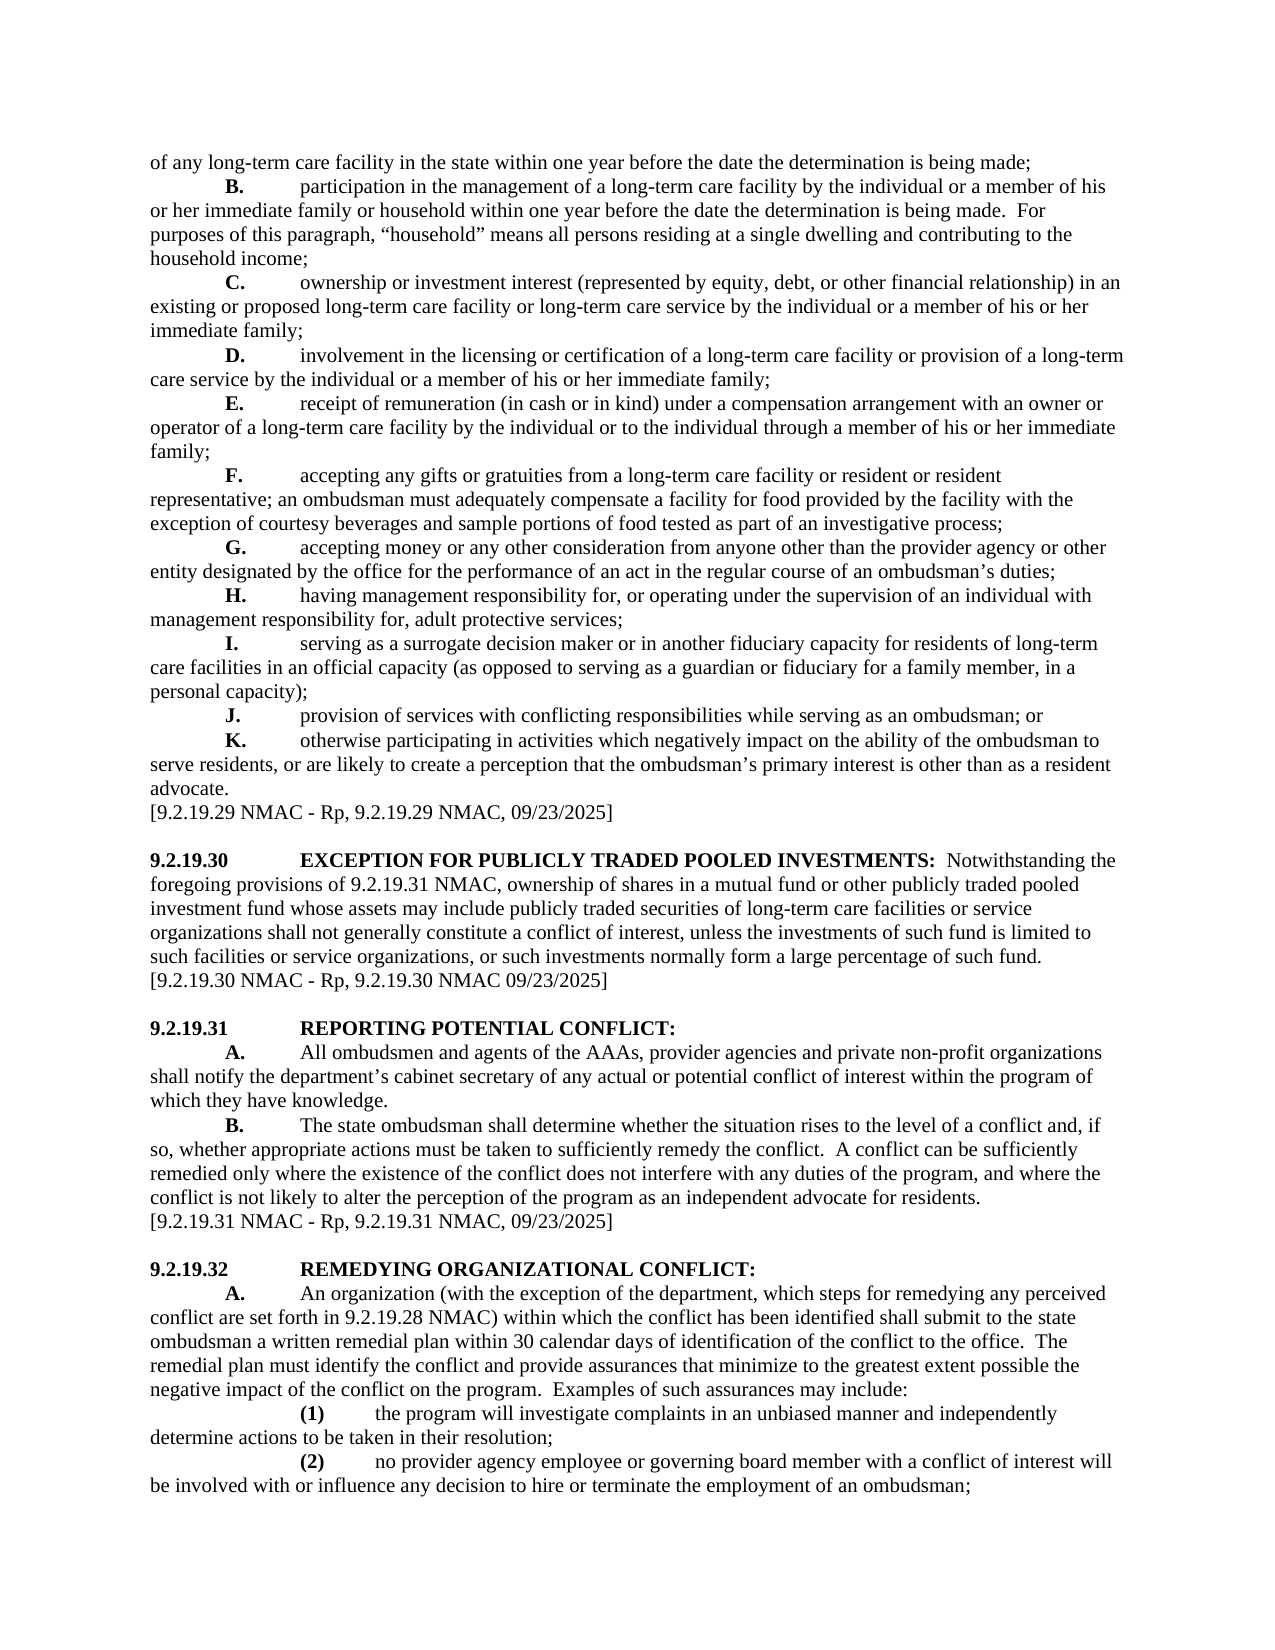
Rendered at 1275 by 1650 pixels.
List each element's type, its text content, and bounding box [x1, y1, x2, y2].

text [9.2.19.29 NMAC - Rp, 9.2.19.29 NMAC, 09/23/2025] [150, 800, 1125, 824]
text A. All ombudsmen and agents of the AAAs, provider agencies and private non-profit organizations shall notify the department’s cabinet secretary of any actual or potential conflict of interest within the program of which they have knowledge. [150, 1040, 1125, 1112]
text G. accepting money or any other consideration from anyone other than the provider agency or other entity designated by the office for the performance of an act in the regular course of an ombudsman’s duties; [150, 535, 1125, 583]
text 9.2.19.31 REPORTING POTENTIAL CONFLICT: [150, 1016, 1125, 1040]
text A. An organization (with the exception of the department, which steps for remedying any perceived conflict are set forth in 9.2.19.28 NMAC) within which the conflict has been identified shall submit to the state ombudsman a written remedial plan within 30 calendar days of identification of the conflict to the office. The remedial plan must identify the conflict and provide assurances that minimize to the greatest extent possible the negative impact of the conflict on the program. Examples of such assurances may include: [150, 1281, 1125, 1401]
text J. provision of services with conflicting responsibilities while serving as an ombudsman; or [150, 703, 1125, 727]
text C. ownership or investment interest (represented by equity, debt, or other financial relationship) in an existing or proposed long-term care facility or long-term care service by the individual or a member of his or her immediate family; [150, 270, 1125, 342]
text H. having management responsibility for, or operating under the supervision of an individual with management responsibility for, adult protective services; [150, 583, 1125, 631]
text D. involvement in the licensing or certification of a long-term care facility or provision of a long-term care service by the individual or a member of his or her immediate family; [150, 342, 1125, 391]
text B. The state ombudsman shall determine whether the situation rises to the level of a conflict and, if so, whether appropriate actions must be taken to sufficiently remedy the conflict. A conflict can be sufficiently remedied only where the existence of the conflict does not interfere with any duties of the program, and where the conflict is not likely to alter the perception of the program as an independent advocate for residents. [150, 1112, 1125, 1209]
text [9.2.19.31 NMAC - Rp, 9.2.19.31 NMAC, 09/23/2025] [150, 1209, 1125, 1233]
text [9.2.19.30 NMAC - Rp, 9.2.19.30 NMAC 09/23/2025] [150, 968, 1125, 992]
text (2) no provider agency employee or governing board member with a conflict of interest will be involved with or influence any decision to hire or terminate the employment of an ombudsman; [150, 1449, 1125, 1497]
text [150, 150, 1125, 174]
text 9.2.19.30 EXCEPTION FOR PUBLICLY TRADED POOLED INVESTMENTS: Notwithstanding the foregoing provisions of 9.2.19.31 NMAC, ownership of shares in a mutual fund or other publicly traded pooled investment fund whose assets may include publicly traded securities of long-term care facilities or service organizations shall not generally constitute a conflict of interest, unless the investments of such fund is limited to such facilities or service organizations, or such investments normally form a large percentage of such fund. [150, 848, 1125, 968]
text 9.2.19.32 REMEDYING ORGANIZATIONAL CONFLICT: [150, 1257, 1125, 1281]
text (1) the program will investigate complaints in an unbiased manner and independently determine actions to be taken in their resolution; [150, 1401, 1125, 1449]
text E. receipt of remuneration (in cash or in kind) under a compensation arrangement with an owner or operator of a long-term care facility by the individual or to the individual through a member of his or her immediate family; [150, 391, 1125, 463]
text F. accepting any gifts or gratuities from a long-term care facility or resident or resident representative; an ombudsman must adequately compensate a facility for food provided by the facility with the exception of courtesy beverages and sample portions of food tested as part of an investigative process; [150, 463, 1125, 535]
text I. serving as a surrogate decision maker or in another fiduciary capacity for residents of long-term care facilities in an official capacity (as opposed to serving as a guardian or fiduciary for a family member, in a personal capacity); [150, 631, 1125, 703]
text B. participation in the management of a long-term care facility by the individual or a member of his or her immediate family or household within one year before the date the determination is being made. For purposes of this paragraph, “household” means all persons residing at a single dwelling and contributing to the household income; [150, 174, 1125, 270]
text K. otherwise participating in activities which negatively impact on the ability of the ombudsman to serve residents, or are likely to create a perception that the ombudsman’s primary interest is other than as a resident advocate. [150, 727, 1125, 800]
